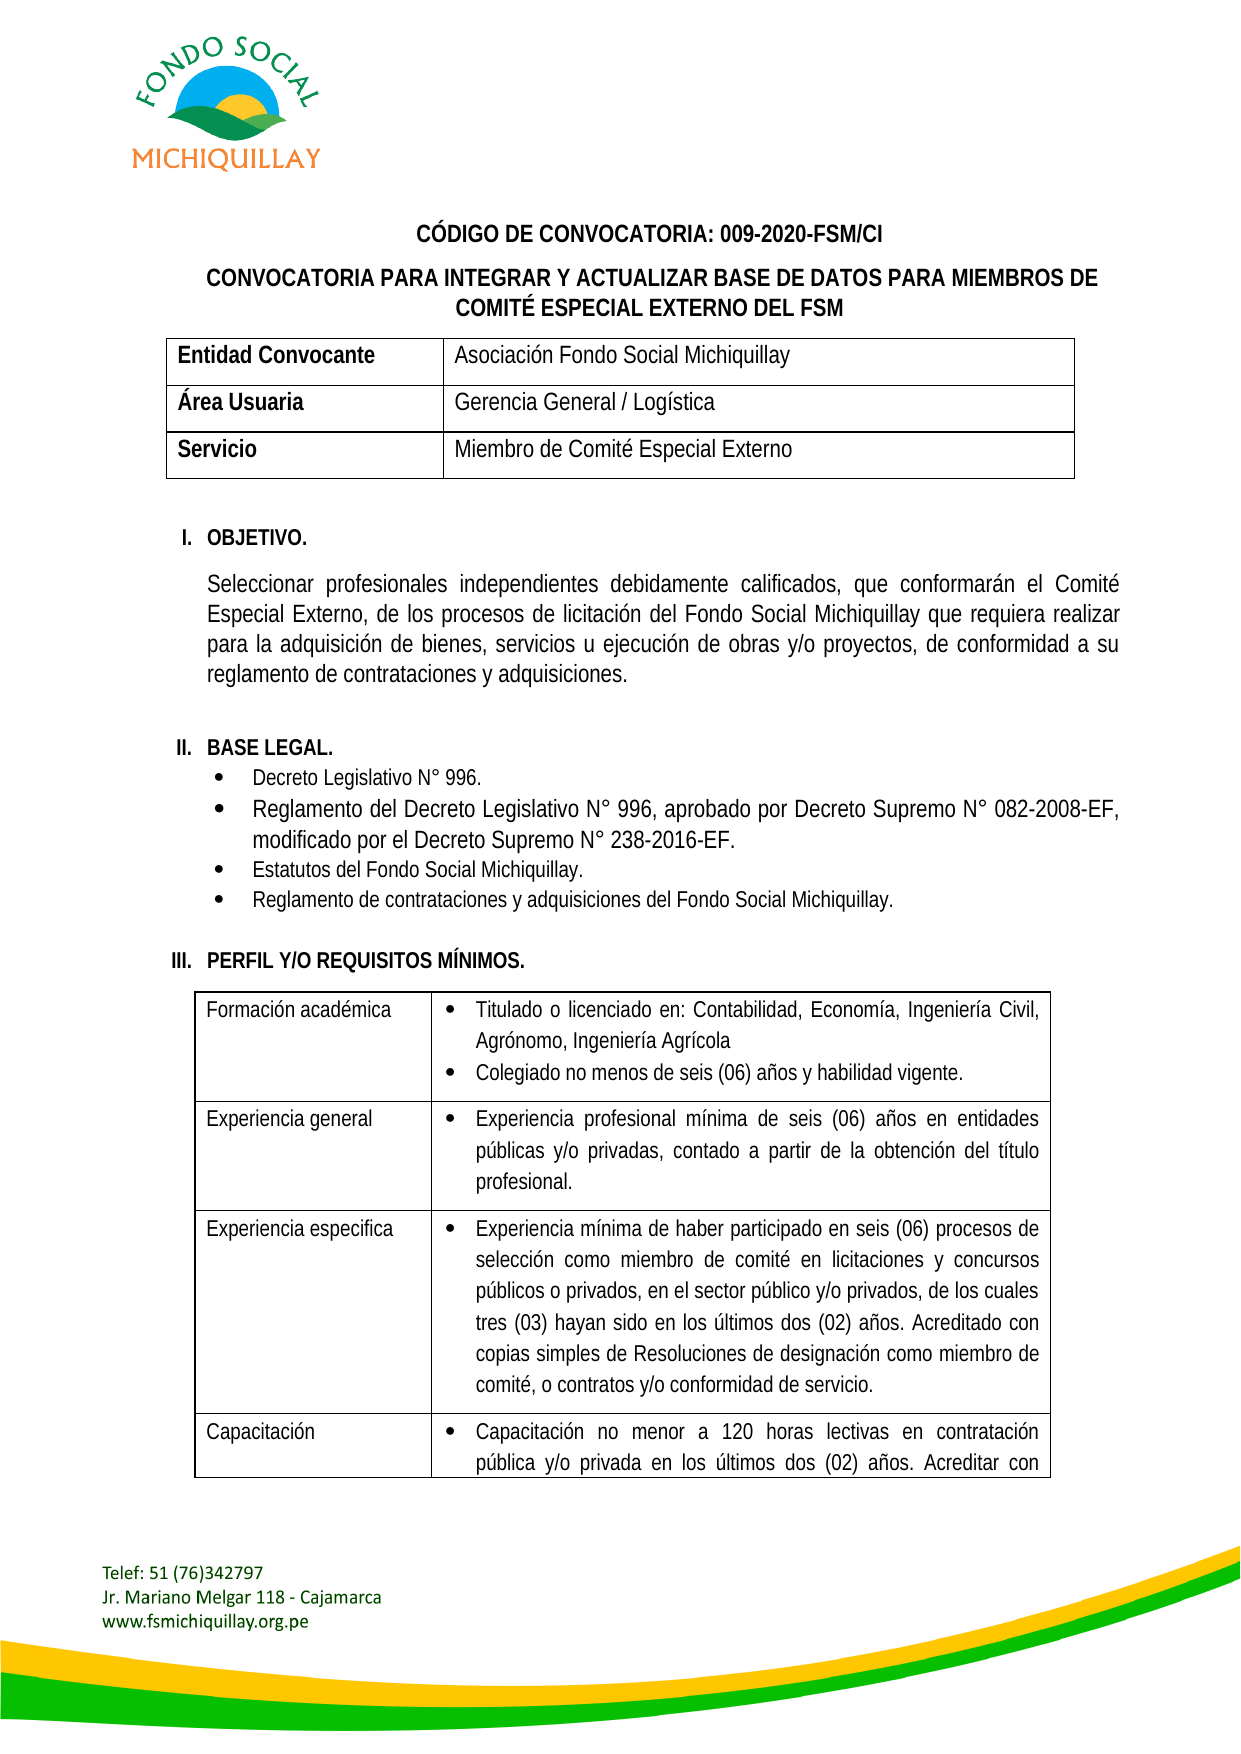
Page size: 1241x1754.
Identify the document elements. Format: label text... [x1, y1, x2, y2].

table_cell Servicio [167, 433, 443, 478]
picture [131, 36, 321, 172]
table_cell Experiencia general [196, 1102, 431, 1210]
text Seleccionar profesionales independientes debidamente calificados, que conformarán el Comité Especial Externo, de los procesos de licitación del Fondo Social Michiquillay que requiera realizar para la adquisición de bienes, servicios u ejecución de obras y/o proyectos, de conformidad a su reglamento de contrataciones y adquisiciones. [207, 569, 1122, 687]
table_cell Experiencia mínima de haber participado en seis (06) procesos de selección como miembro de comité en licitaciones y concursos públicos o privados, en el sector público y/o privados, de los cuales tres (03) hayan sido en los últimos dos (02) años. Acreditado con copias simples de Resoluciones de designación como miembro de comité, o contratos y/o conformidad de servicio. [432, 1211, 1050, 1413]
table_cell Experiencia especifica [196, 1211, 431, 1413]
list BASE LEGAL. [192, 733, 1122, 760]
list Reglamento del Decreto Legislativo N° 996, aprobado por Decreto Supremo N° 082-2008-EF, modificado por el Decreto Supremo N° 238-2016-EF. [215, 794, 1122, 854]
list Decreto Legislativo N° 996. [215, 764, 1122, 790]
table_cell Experiencia profesional mínima de seis (06) años en entidades públicas y/o privadas, contado a partir de la obtención del título profesional. [432, 1102, 1050, 1210]
table_cell Área Usuaria [167, 386, 443, 431]
list Reglamento de contrataciones y adquisiciones del Fondo Social Michiquillay. [215, 886, 1122, 913]
text CONVOCATORIA PARA INTEGRAR Y ACTUALIZAR BASE DE DATOS PARA MIEMBROS DE COMITÉ ESPECIAL EXTERNO DEL FSM [177, 263, 1122, 322]
text CÓDIGO DE CONVOCATORIA: 009-2020-FSM/CI [177, 218, 1122, 247]
table_header Entidad Convocante [167, 339, 443, 384]
table_header Asociación Fondo Social Michiquillay [444, 339, 1074, 384]
list OBJETIVO. [192, 524, 1122, 550]
list Estatutos del Fondo Social Michiquillay. [215, 856, 1122, 882]
list PERFIL Y/O REQUISITOS MÍNIMOS. [192, 947, 1122, 973]
picture [0, 1544, 1241, 1735]
table_cell Gerencia General / Logística [444, 386, 1074, 431]
table_header Titulado o licenciado en: Contabilidad, Economía, Ingeniería Civil, Agrónomo, Ingeniería Agrícola Colegiado no menos de seis (06) años y habilidad vigente. [432, 993, 1050, 1101]
table_cell Miembro de Comité Especial Externo [444, 433, 1074, 478]
table_header Formación académica [196, 993, 431, 1101]
table_cell Capacitación [196, 1414, 431, 1477]
